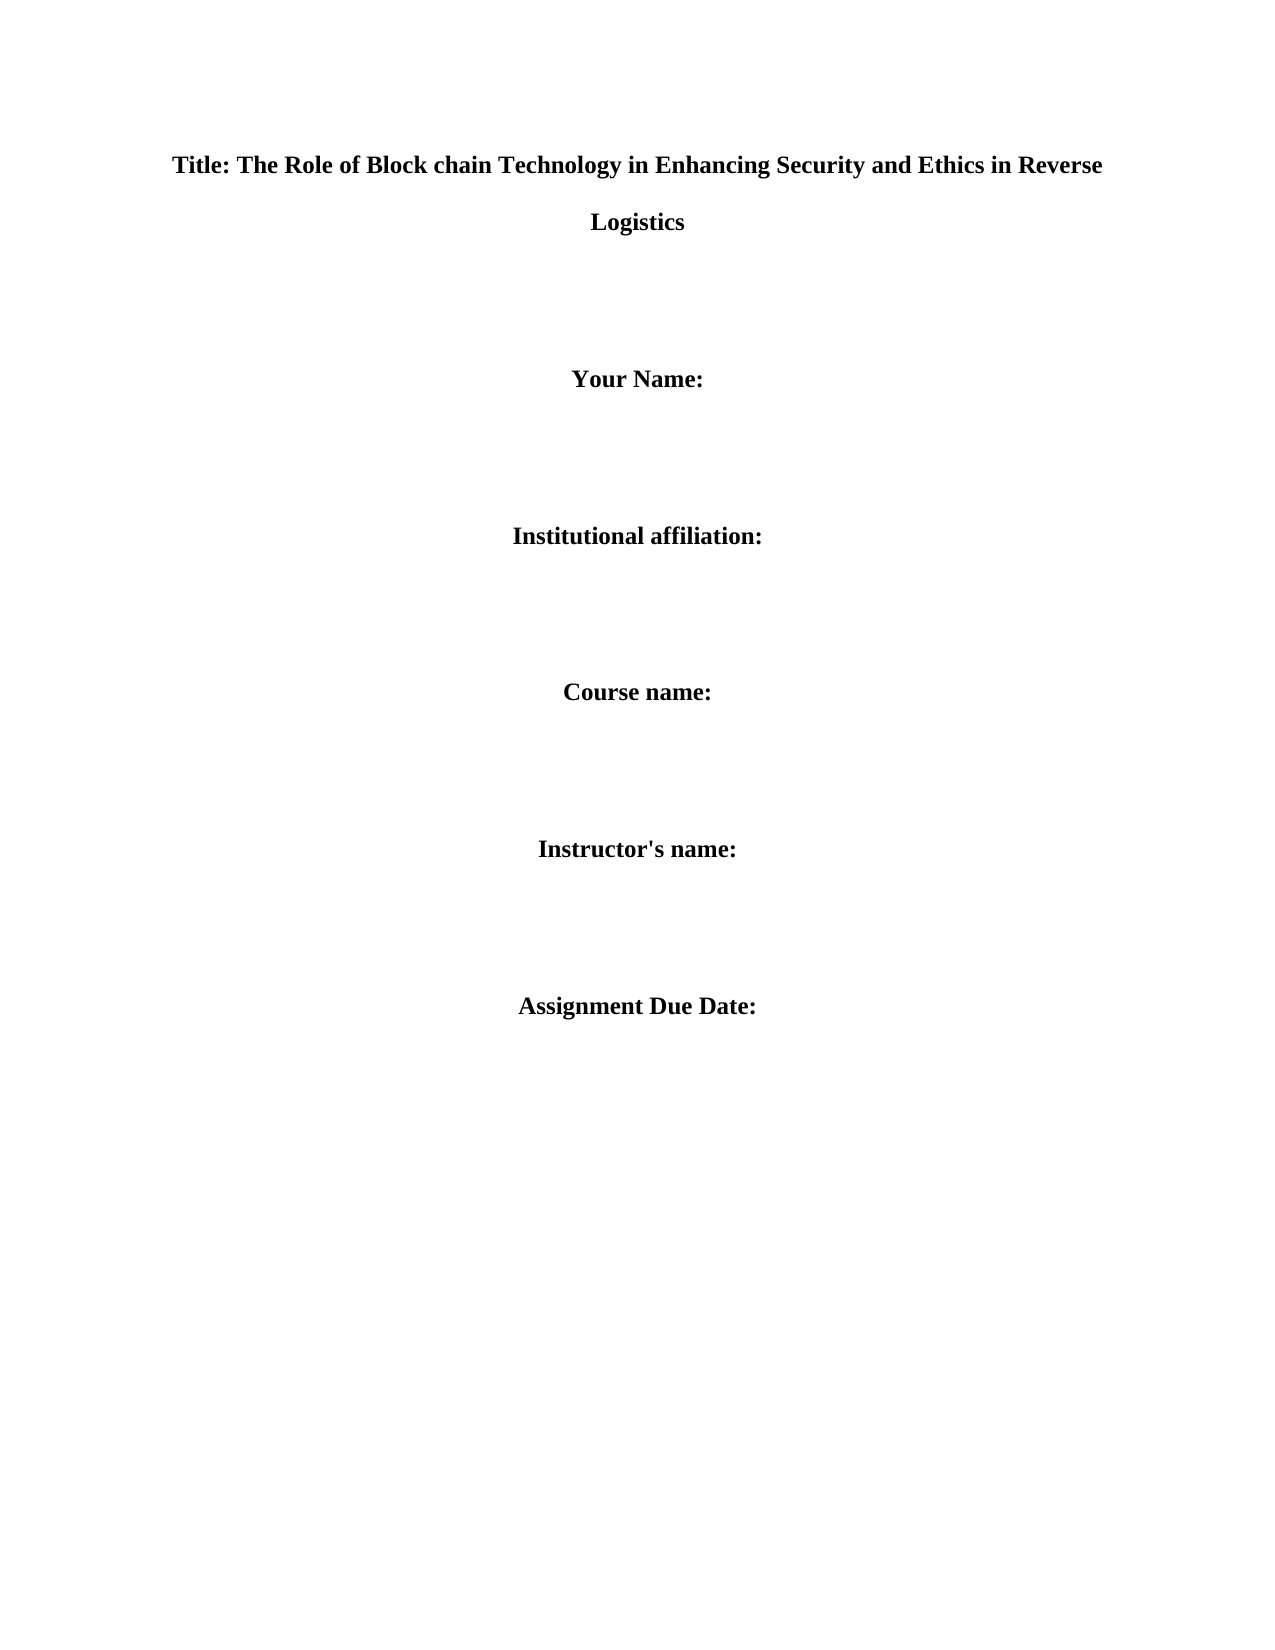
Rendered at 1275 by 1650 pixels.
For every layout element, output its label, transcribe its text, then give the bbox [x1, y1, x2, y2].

text Instructor's name: [150, 834, 1125, 863]
text Title: The Role of Block chain Technology in Enhancing Security and Ethics in Reverse Logistics [150, 150, 1125, 236]
text Your Name: [150, 364, 1125, 393]
text Institutional affiliation: [150, 521, 1125, 549]
text Course name: [150, 677, 1125, 706]
text Assignment Due Date: [150, 991, 1125, 1019]
